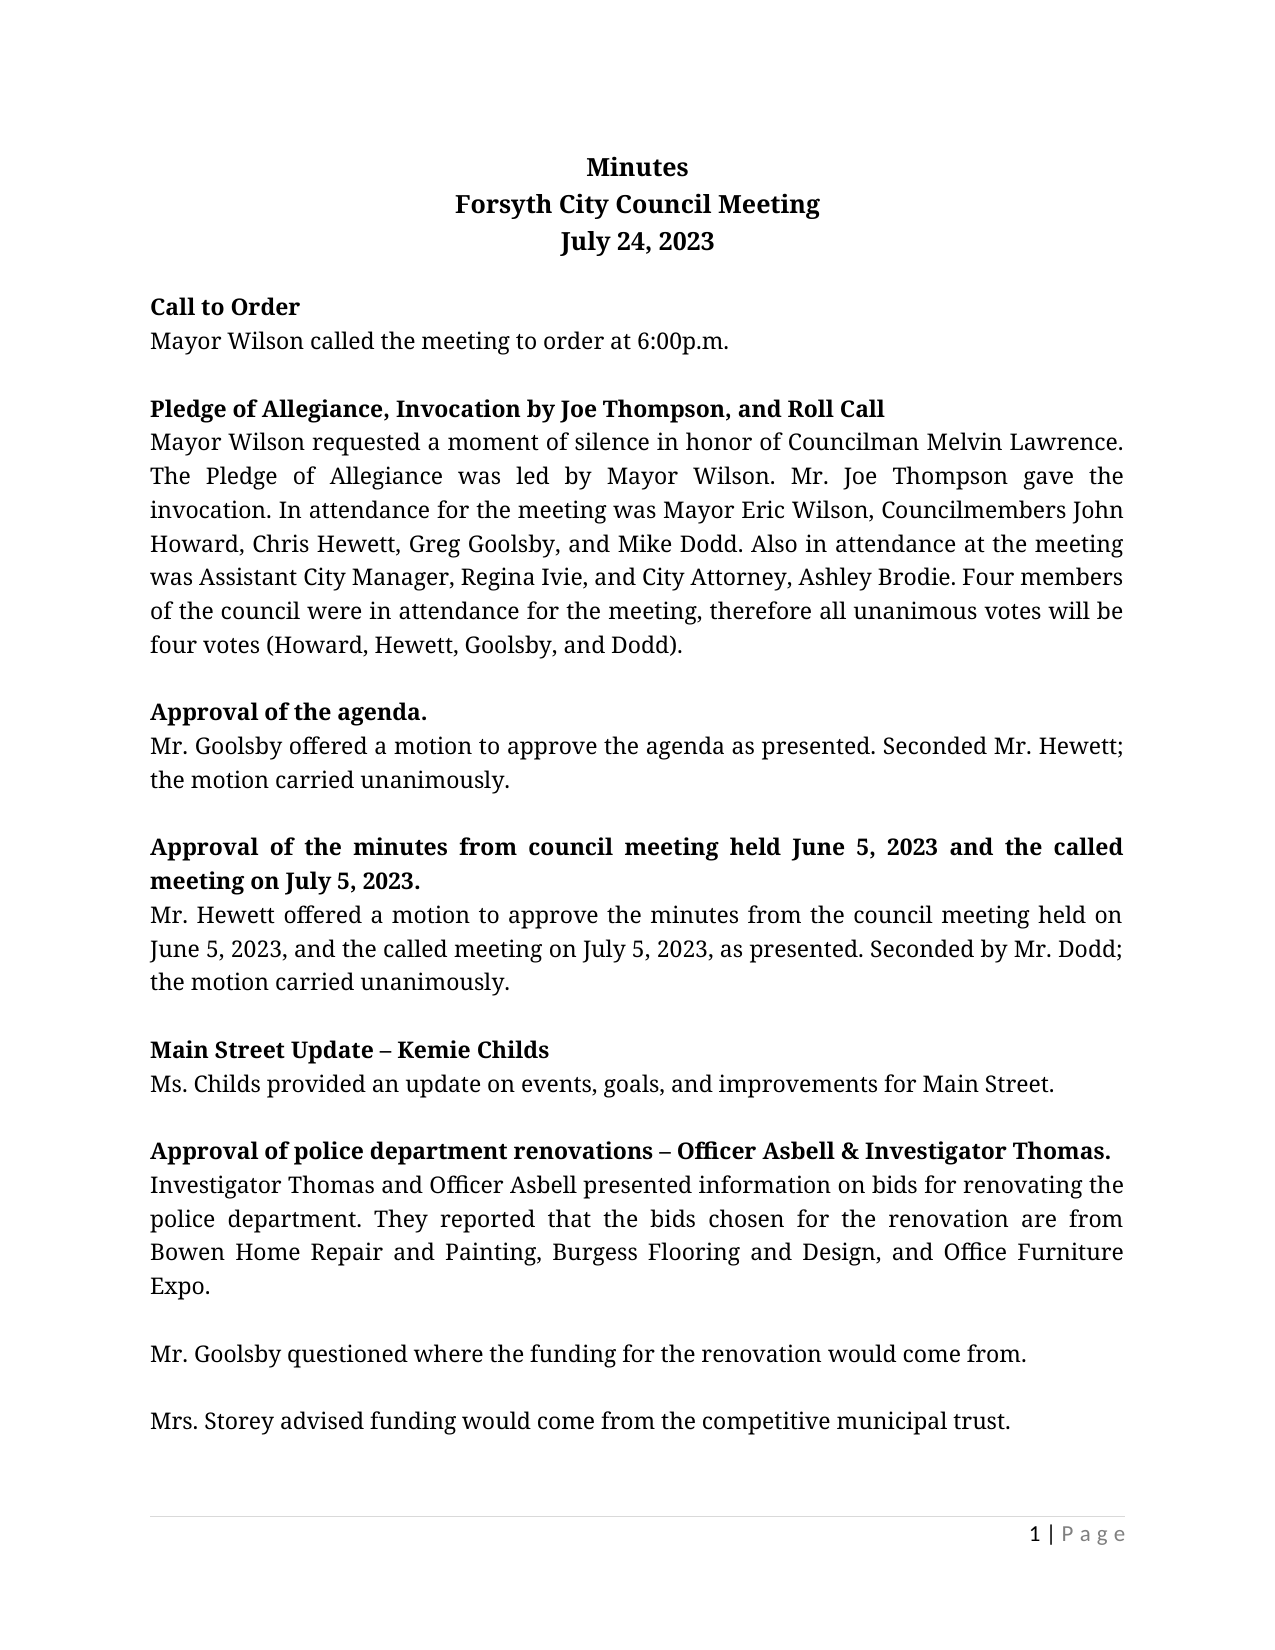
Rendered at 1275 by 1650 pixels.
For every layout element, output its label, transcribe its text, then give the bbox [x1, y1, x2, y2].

text Mr. Goolsby offered a motion to approve the agenda as presented. Seconded Mr. Hewett; the motion carried unanimously. [150, 730, 1125, 795]
text Main Street Update – Kemie Childs [150, 1034, 1125, 1065]
text Pledge of Allegiance, Invocation by Joe Thompson, and Roll Call [150, 393, 1125, 424]
text Mrs. Storey advised funding would come from the competitive municipal trust. [150, 1405, 1125, 1436]
text Forsyth City Council Meeting [150, 187, 1125, 221]
text Mayor Wilson requested a moment of silence in honor of Councilman Melvin Lawrence. The Pledge of Allegiance was led by Mayor Wilson. Mr. Joe Thompson gave the invocation. In attendance for the meeting was Mayor Eric Wilson, Councilmembers John Howard, Chris Hewett, Greg Goolsby, and Mike Dodd. Also in attendance at the meeting was Assistant City Manager, Regina Ivie, and City Attorney, Ashley Brodie. Four members of the council were in attendance for the meeting, therefore all unanimous votes will be four votes (Howard, Hewett, Goolsby, and Dodd). [150, 426, 1125, 660]
text Approval of police department renovations – Officer Asbell & Investigator Thomas. [150, 1135, 1125, 1166]
text Investigator Thomas and Officer Asbell presented information on bids for renovating the police department. They reported that the bids chosen for the renovation are from Bowen Home Repair and Painting, Burgess Flooring and Design, and Office Furniture Expo. [150, 1169, 1125, 1301]
text Mayor Wilson called the meeting to order at 6:00p.m. [150, 325, 1125, 356]
text Mr. Goolsby questioned where the funding for the renovation would come from. [150, 1338, 1125, 1369]
text Call to Order [150, 291, 1125, 323]
text Mr. Hewett offered a motion to approve the minutes from the council meeting held on June 5, 2023, and the called meeting on July 5, 2023, as presented. Seconded by Mr. Dodd; the motion carried unanimously. [150, 899, 1125, 998]
text July 24, 2023 [150, 223, 1125, 258]
text Minutes [150, 150, 1125, 184]
text Approval of the minutes from council meeting held June 5, 2023 and the called meeting on July 5, 2023. [150, 831, 1125, 896]
text Approval of the agenda. [150, 696, 1125, 728]
text Ms. Childs provided an update on events, goals, and improvements for Main Street. [150, 1068, 1125, 1099]
